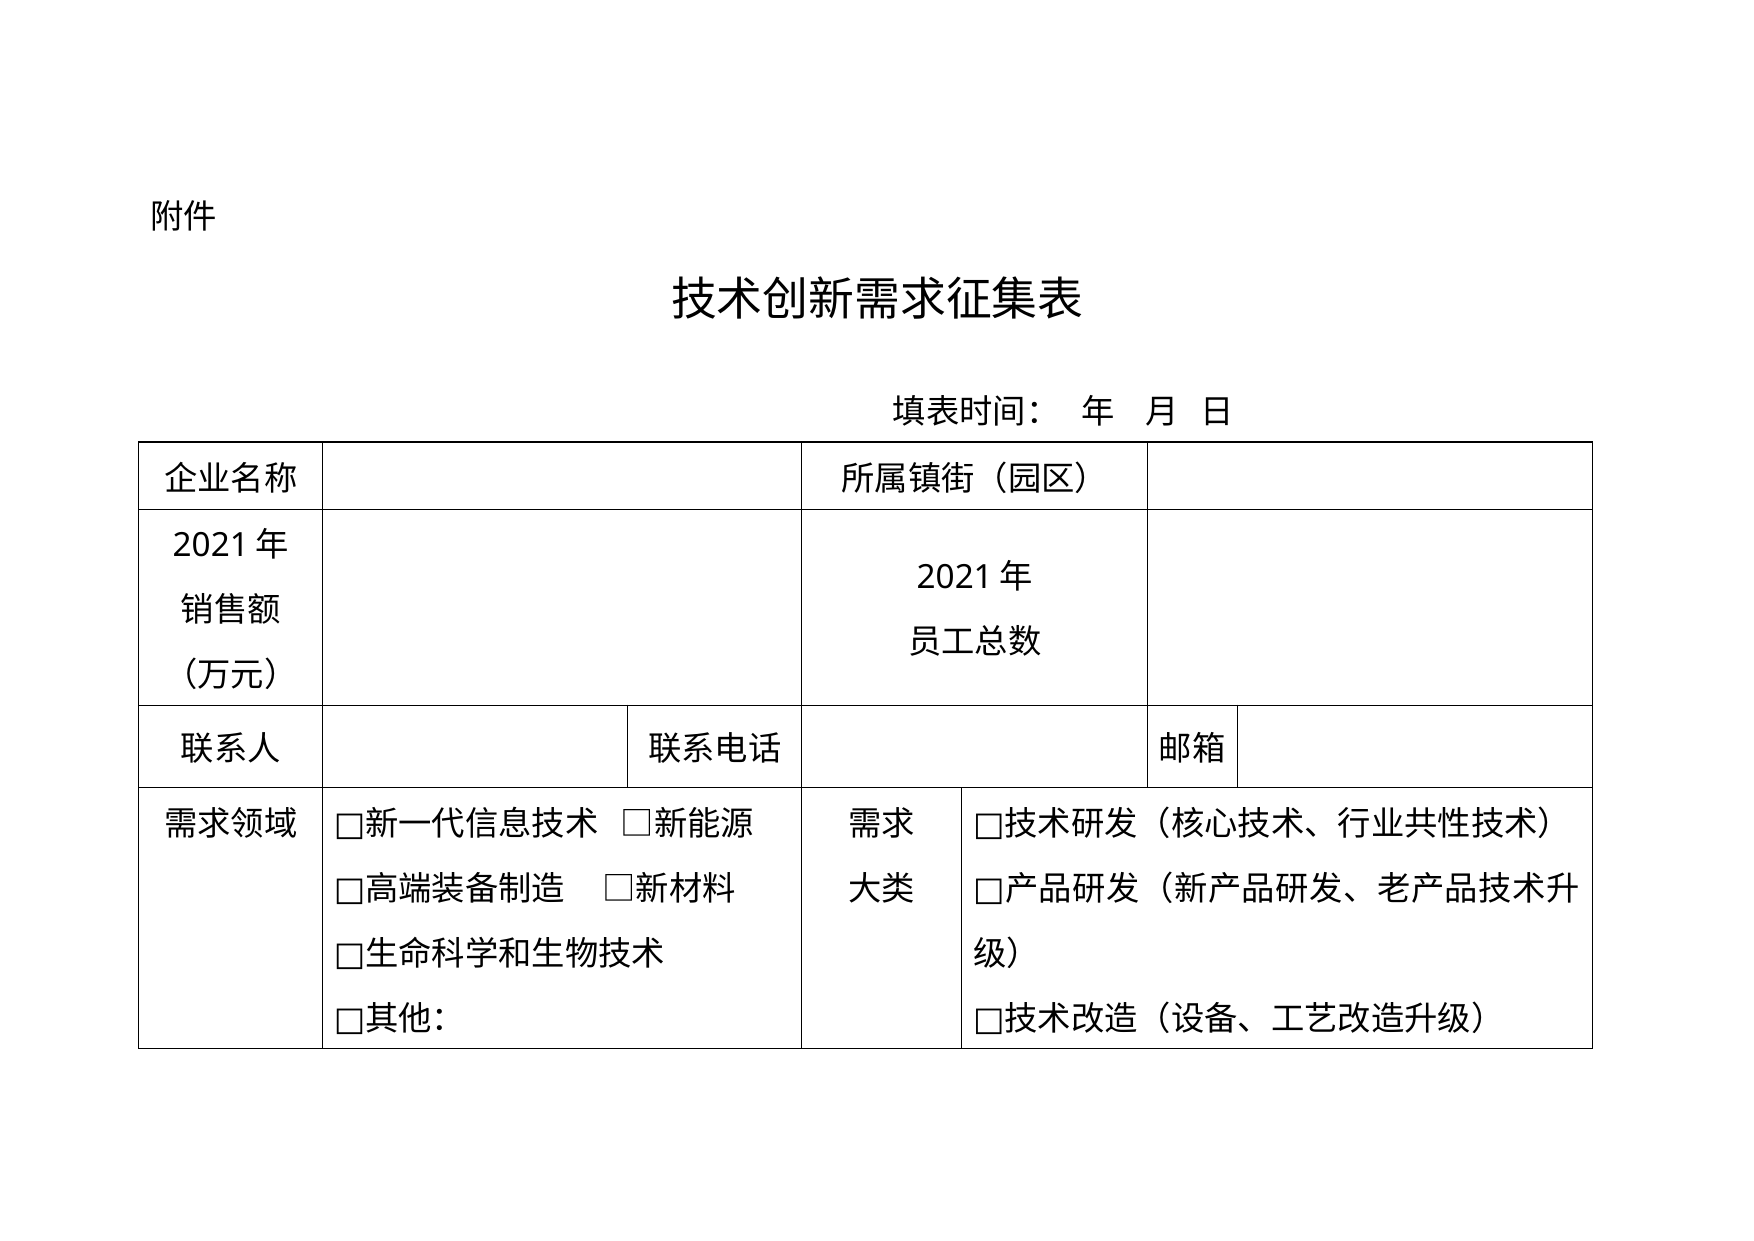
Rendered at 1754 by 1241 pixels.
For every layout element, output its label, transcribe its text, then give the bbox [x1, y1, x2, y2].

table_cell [323, 788, 801, 1048]
table_header 所属镇街（园区） [802, 443, 1147, 508]
table_cell 联系电话 [628, 706, 801, 787]
table_cell 联系人 [139, 706, 322, 787]
table_cell [1238, 706, 1592, 787]
table_cell 邮箱 [1148, 706, 1237, 787]
table_header [1148, 443, 1592, 508]
table_cell 需求 大类 [802, 788, 961, 1048]
table_cell [323, 706, 627, 787]
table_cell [962, 788, 1592, 1048]
table_cell [323, 510, 801, 704]
table_header 企业名称 [139, 443, 322, 508]
table_cell [1148, 510, 1592, 704]
text 技术创新需求征集表 [150, 246, 1604, 344]
table_cell 需求领域 [139, 788, 322, 1048]
table_cell 2021年 销售额 （万元） [139, 510, 322, 704]
table_cell 2021年 员工总数 [802, 510, 1147, 704]
text 填表时间： 年 月 日 [150, 376, 1604, 441]
text 附件 [150, 181, 1604, 246]
table_header [323, 443, 801, 508]
table_cell [802, 706, 1147, 787]
